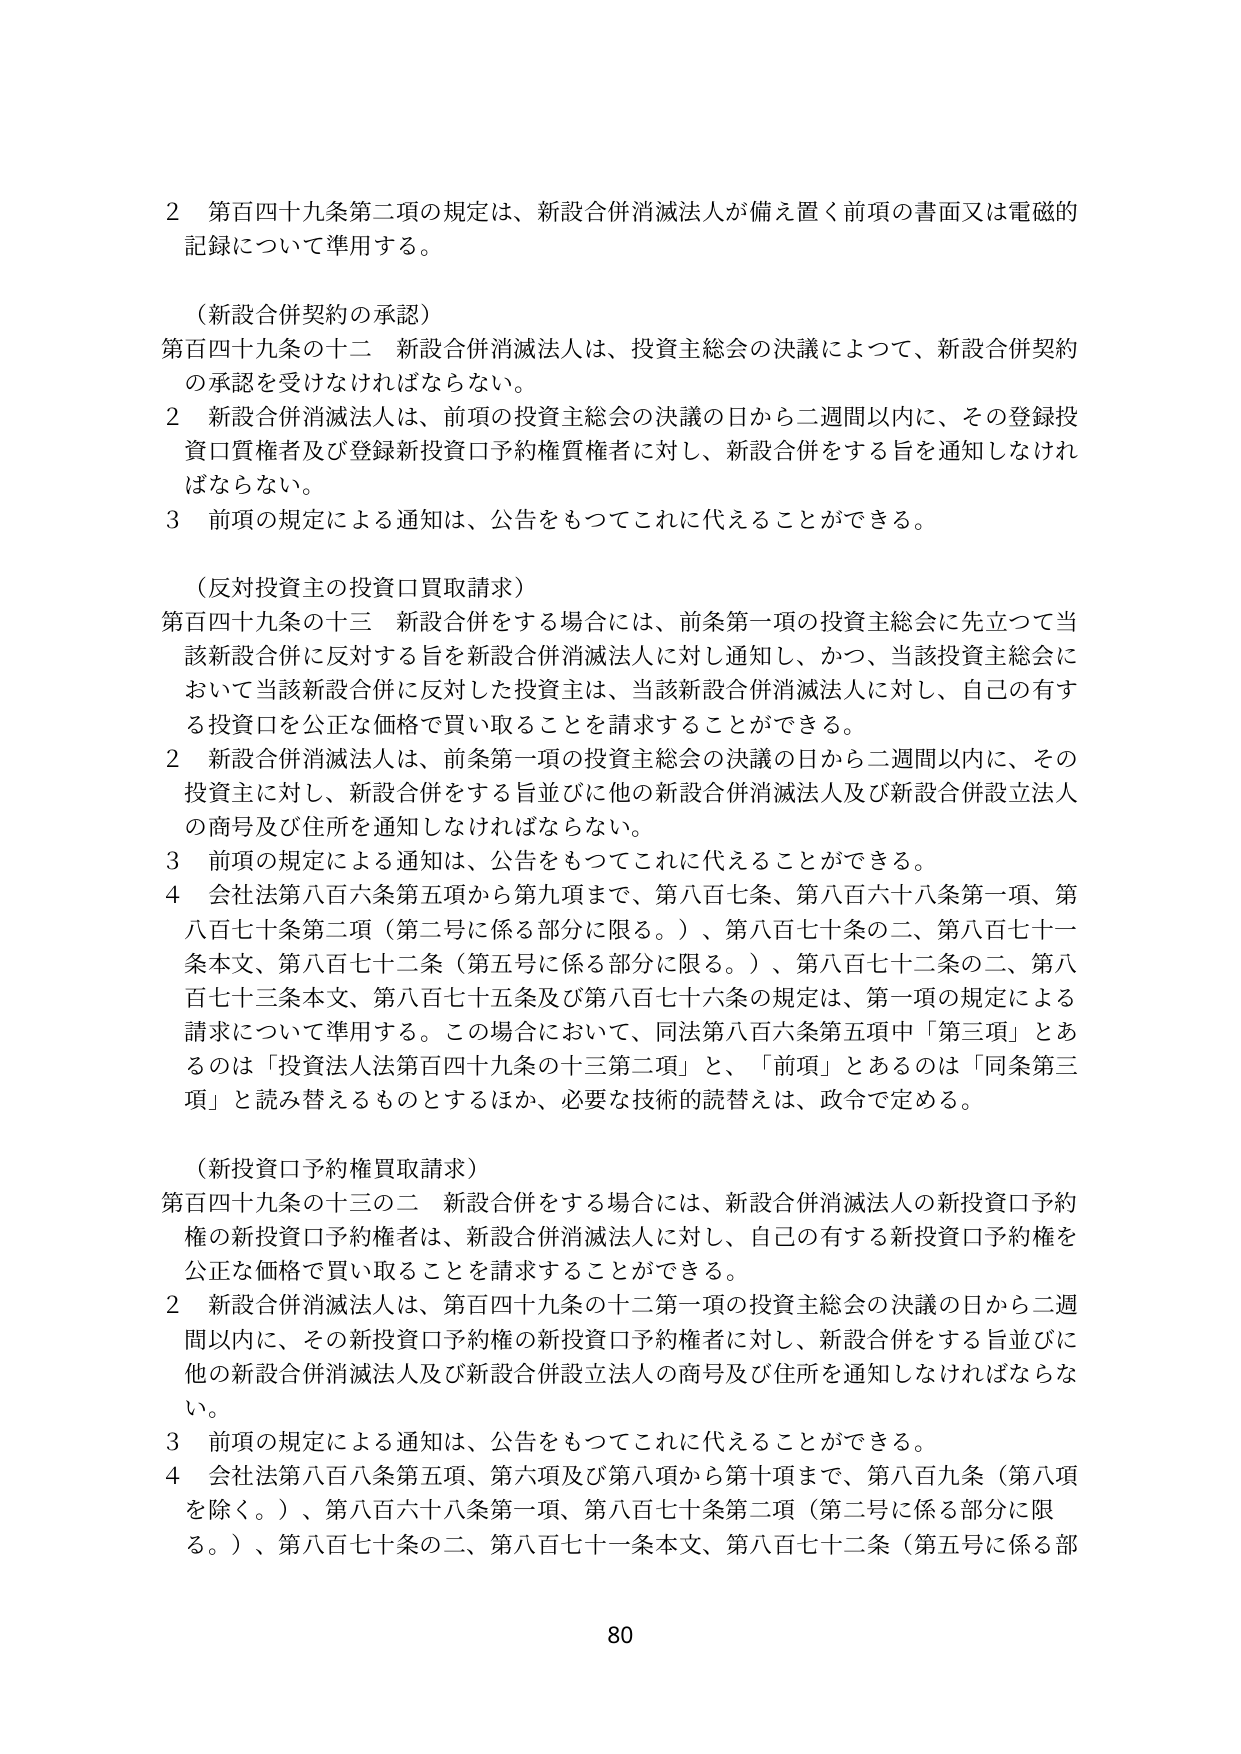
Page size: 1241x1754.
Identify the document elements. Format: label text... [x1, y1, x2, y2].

text （新投資口予約権買取請求） [184, 1150, 1079, 1184]
text （反対投資主の投資口買取請求） [184, 569, 1079, 604]
text 第百四十九条の十三 新設合併をする場合には、前条第一項の投資主総会に先立つて当該新設合併に反対する旨を新設合併消滅法人に対し通知し、かつ、当該投資主総会において当該新設合併に反対した投資主は、当該新設合併消滅法人に対し、自己の有する投資口を公正な価格で買い取ることを請求することができる。 [161, 604, 1079, 740]
text ２ 新設合併消滅法人は、前条第一項の投資主総会の決議の日から二週間以内に、その投資主に対し、新設合併をする旨並びに他の新設合併消滅法人及び新設合併設立法人の商号及び住所を通知しなければならない。 [161, 740, 1079, 843]
text ３ 前項の規定による通知は、公告をもつてこれに代えることができる。 [161, 843, 1079, 877]
text ３ 前項の規定による通知は、公告をもつてこれに代えることができる。 [161, 1424, 1079, 1458]
text ２ 第百四十九条第二項の規定は、新設合併消滅法人が備え置く前項の書面又は電磁的記録について準用する。 [161, 194, 1079, 262]
text ４ 会社法第八百六条第五項から第九項まで、第八百七条、第八百六十八条第一項、第八百七十条第二項（第二号に係る部分に限る。）、第八百七十条の二、第八百七十一条本文、第八百七十二条（第五号に係る部分に限る。）、第八百七十二条の二、第八百七十三条本文、第八百七十五条及び第八百七十六条の規定は、第一項の規定による請求について準用する。この場合において、同法第八百六条第五項中「第三項」とあるのは「投資法人法第百四十九条の十三第二項」と、「前項」とあるのは「同条第三項」と読み替えるものとするほか、必要な技術的読替えは、政令で定める。 [161, 877, 1079, 1116]
text ２ 新設合併消滅法人は、第百四十九条の十二第一項の投資主総会の決議の日から二週間以内に、その新投資口予約権の新投資口予約権者に対し、新設合併をする旨並びに他の新設合併消滅法人及び新設合併設立法人の商号及び住所を通知しなければならない。 [161, 1287, 1079, 1424]
text 第百四十九条の十三の二 新設合併をする場合には、新設合併消滅法人の新投資口予約権の新投資口予約権者は、新設合併消滅法人に対し、自己の有する新投資口予約権を公正な価格で買い取ることを請求することができる。 [161, 1184, 1079, 1287]
text 第百四十九条の十二 新設合併消滅法人は、投資主総会の決議によつて、新設合併契約の承認を受けなければならない。 [161, 330, 1079, 399]
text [161, 1458, 1079, 1560]
text ２ 新設合併消滅法人は、前項の投資主総会の決議の日から二週間以内に、その登録投資口質権者及び登録新投資口予約権質権者に対し、新設合併をする旨を通知しなければならない。 [161, 399, 1079, 501]
text （新設合併契約の承認） [184, 296, 1079, 330]
text ３ 前項の規定による通知は、公告をもつてこれに代えることができる。 [161, 501, 1079, 535]
